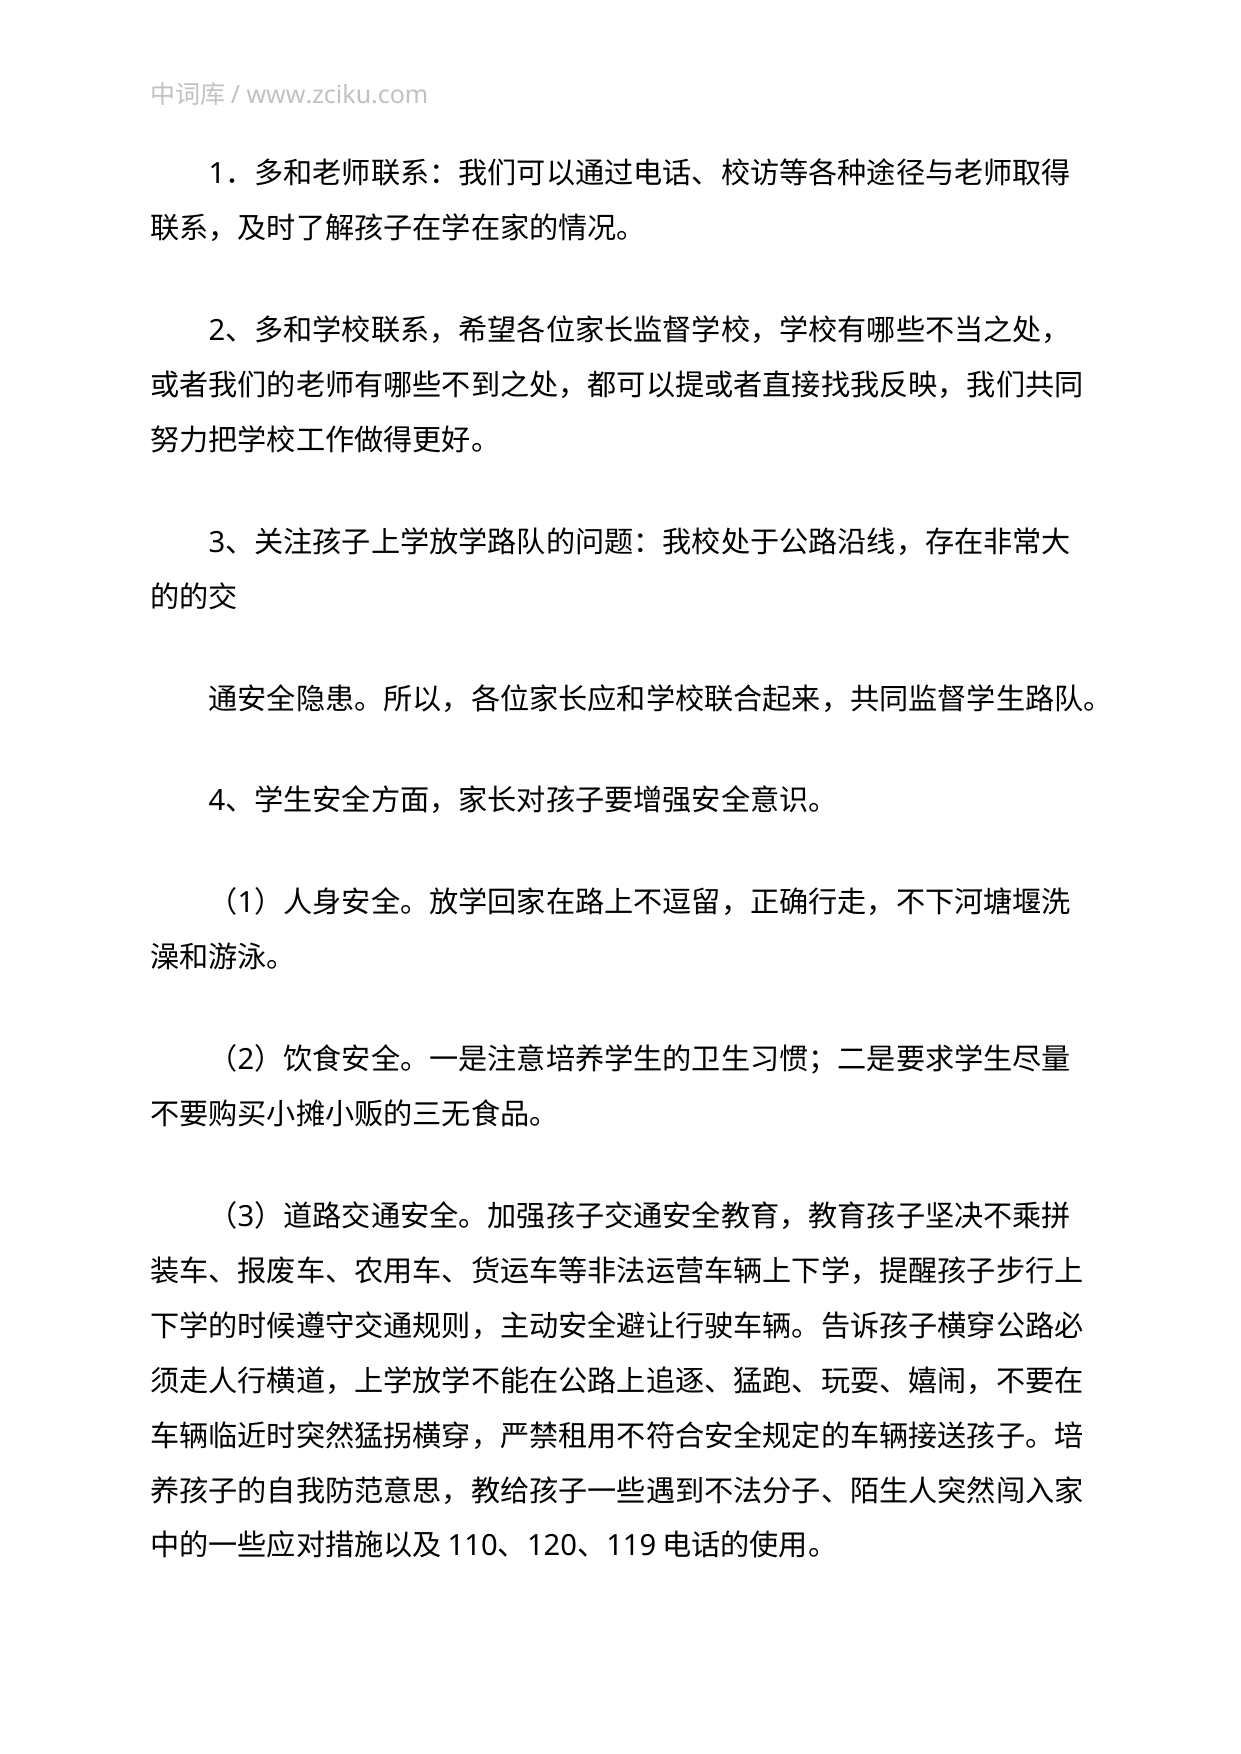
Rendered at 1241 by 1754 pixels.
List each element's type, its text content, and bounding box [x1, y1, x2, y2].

text （2）饮食安全。一是注意培养学生的卫生习惯；二是要求学生尽量不要购买小摊小贩的三无食品。 [150, 1036, 1090, 1133]
text （1）人身安全。放学回家在路上不逗留，正确行走，不下河塘堰洗澡和游泳。 [150, 879, 1090, 976]
text 3、关注孩子上学放学路队的问题：我校处于公路沿线，存在非常大的的交 [150, 518, 1090, 616]
text 通安全隐患。所以，各位家长应和学校联合起来，共同监督学生路队。 [150, 675, 1090, 717]
text 2、多和学校联系，希望各位家长监督学校，学校有哪些不当之处，或者我们的老师有哪些不到之处，都可以提或者直接找我反映，我们共同努力把学校工作做得更好。 [150, 307, 1090, 459]
text 4、学生安全方面，家长对孩子要增强安全意识。 [150, 777, 1090, 819]
text （3）道路交通安全。加强孩子交通安全教育，教育孩子坚决不乘拼装车、报废车、农用车、货运车等非法运营车辆上下学，提醒孩子步行上下学的时候遵守交通规则，主动安全避让行驶车辆。告诉孩子横穿公路必须走人行横道，上学放学不能在公路上追逐、猛跑、玩耍、嬉闹，不要在车辆临近时突然猛拐横穿，严禁租用不符合安全规定的车辆接送孩子。培养孩子的自我防范意思，教给孩子一些遇到不法分子、陌生人突然闯入家中的一些应对措施以及110、120、119电话的使用。 [150, 1192, 1090, 1564]
text 1．多和老师联系：我们可以通过电话、校访等各种途径与老师取得联系，及时了解孩子在学在家的情况。 [150, 150, 1090, 247]
